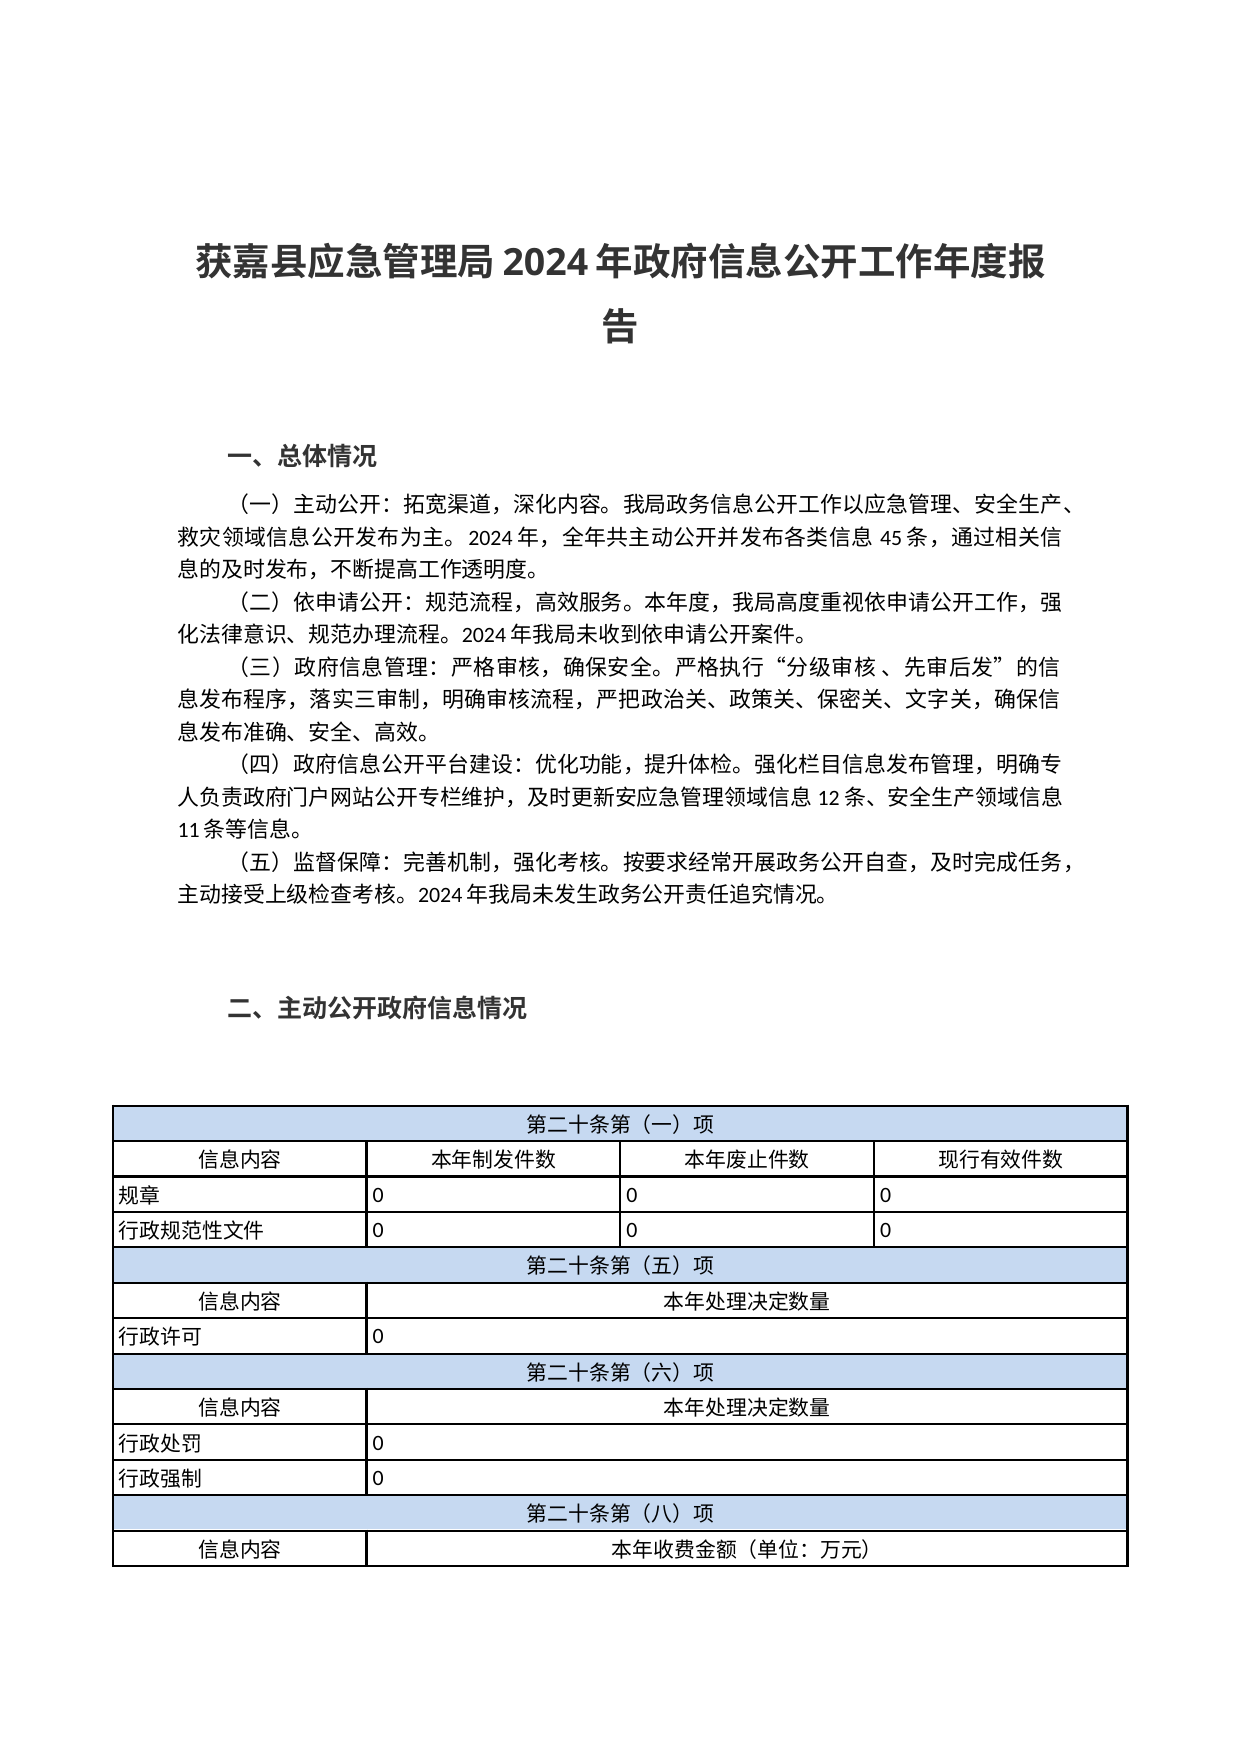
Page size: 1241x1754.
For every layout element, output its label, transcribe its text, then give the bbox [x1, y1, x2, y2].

table_cell 0 [621, 1178, 873, 1211]
table_cell 0 [368, 1213, 619, 1246]
text （四）政府信息公开平台建设：优化功能，提升体检。强化栏目信息发布管理，明确专人负责政府门户网站公开专栏维护，及时更新安应急管理领域信息12条、安全生产领域信息11条等信息。 [177, 747, 1063, 844]
table_cell 第二十条第（五）项 [114, 1248, 1126, 1282]
text 获嘉县应急管理局2024年政府信息公开工作年度报告 [177, 227, 1063, 357]
table_cell 行政规范性文件 [114, 1213, 365, 1246]
table_cell 本年处理决定数量 [368, 1390, 1126, 1423]
table_cell 信息内容 [114, 1532, 365, 1565]
table_cell 本年废止件数 [621, 1142, 873, 1175]
table_cell 0 [875, 1213, 1126, 1246]
table_cell 0 [368, 1178, 619, 1211]
table_cell 第二十条第（八）项 [114, 1496, 1126, 1529]
text （二）依申请公开：规范流程，高效服务。本年度，我局高度重视依申请公开工作，强化法律意识、规范办理流程。2024年我局未收到依申请公开案件。 [177, 584, 1063, 649]
table_cell 本年制发件数 [368, 1142, 619, 1175]
table_cell 0 [368, 1319, 1126, 1352]
table_header 第二十条第（一）项 [114, 1107, 1126, 1140]
table_cell 行政许可 [114, 1319, 365, 1352]
table_cell 现行有效件数 [875, 1142, 1126, 1175]
table_cell 0 [621, 1213, 873, 1246]
text （三）政府信息管理：严格审核，确保安全。严格执行“分级审核 、先审后发”的信息发布程序，落实三审制，明确审核流程，严把政治关、政策关、保密关、文字关，确保信息发布准确、安全、高效。 [177, 649, 1063, 747]
table_cell 信息内容 [114, 1390, 365, 1423]
table_cell 信息内容 [114, 1284, 365, 1317]
table_cell 规章 [114, 1178, 365, 1211]
table_cell 0 [368, 1461, 1126, 1494]
text （一）主动公开：拓宽渠道，深化内容。我局政务信息公开工作以应急管理、安全生产、救灾领域信息公开发布为主。2024年，全年共主动公开并发布各类信息45条，通过相关信息的及时发布，不断提高工作透明度。 [177, 487, 1063, 584]
table_cell 信息内容 [114, 1142, 365, 1175]
table_cell 行政强制 [114, 1461, 365, 1494]
table_cell 第二十条第（六）项 [114, 1355, 1126, 1388]
table_cell 本年处理决定数量 [368, 1284, 1126, 1317]
table_cell 0 [368, 1425, 1126, 1459]
text （五）监督保障：完善机制，强化考核。按要求经常开展政务公开自查，及时完成任务，主动接受上级检查考核。2024年我局未发生政务公开责任追究情况。 [177, 844, 1063, 909]
table_cell 行政处罚 [114, 1425, 365, 1459]
table_cell 本年收费金额（单位：万元） [368, 1532, 1126, 1565]
text 一、总体情况 [177, 422, 1063, 487]
table_cell 0 [875, 1178, 1126, 1211]
text 二、主动公开政府信息情况 [177, 974, 1063, 1039]
